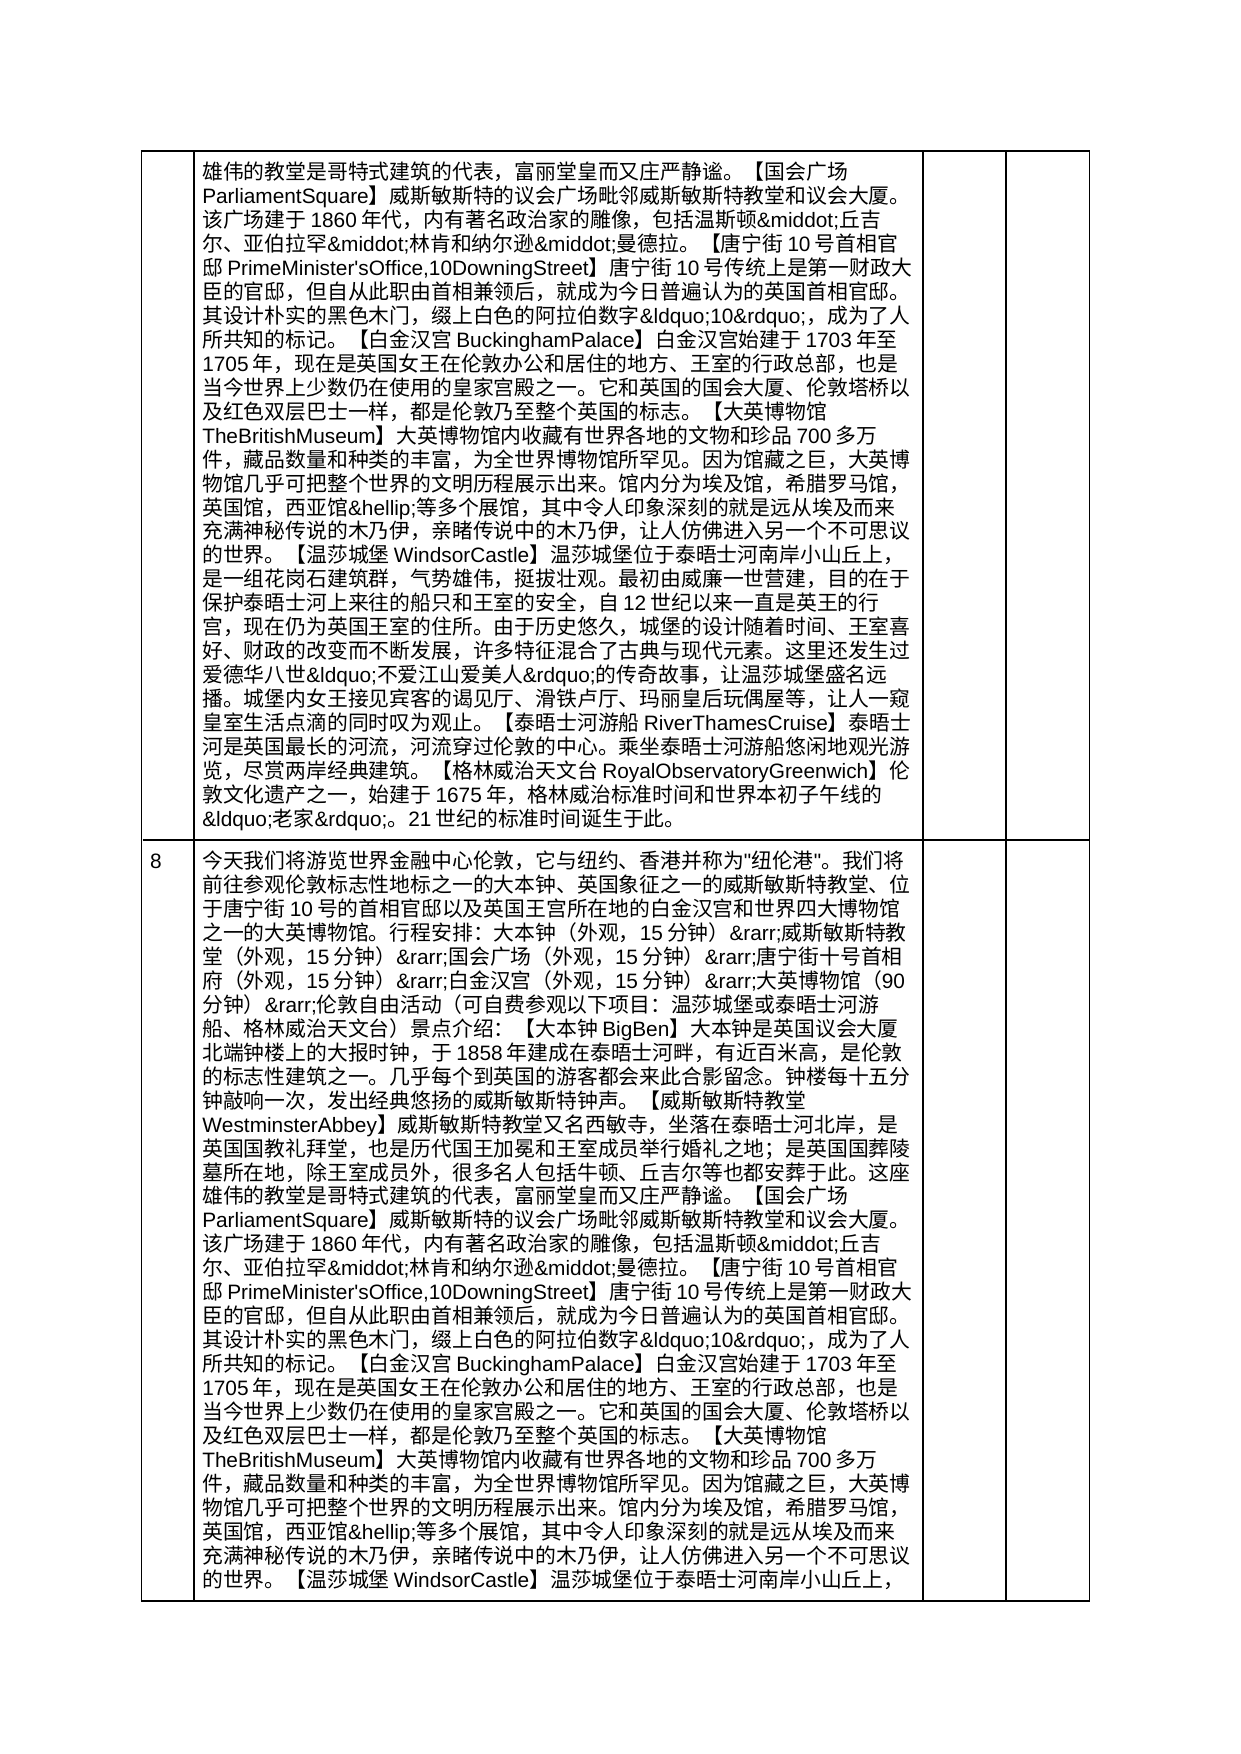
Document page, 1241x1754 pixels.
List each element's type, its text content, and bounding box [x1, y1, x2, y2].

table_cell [195, 152, 922, 839]
table_cell [924, 841, 1005, 1600]
table_cell [924, 152, 1005, 839]
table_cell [195, 841, 922, 1600]
table_cell [1007, 152, 1089, 839]
table_cell 8 [142, 840, 193, 1600]
table_cell [1007, 841, 1089, 1600]
table_cell 8 [142, 152, 193, 839]
